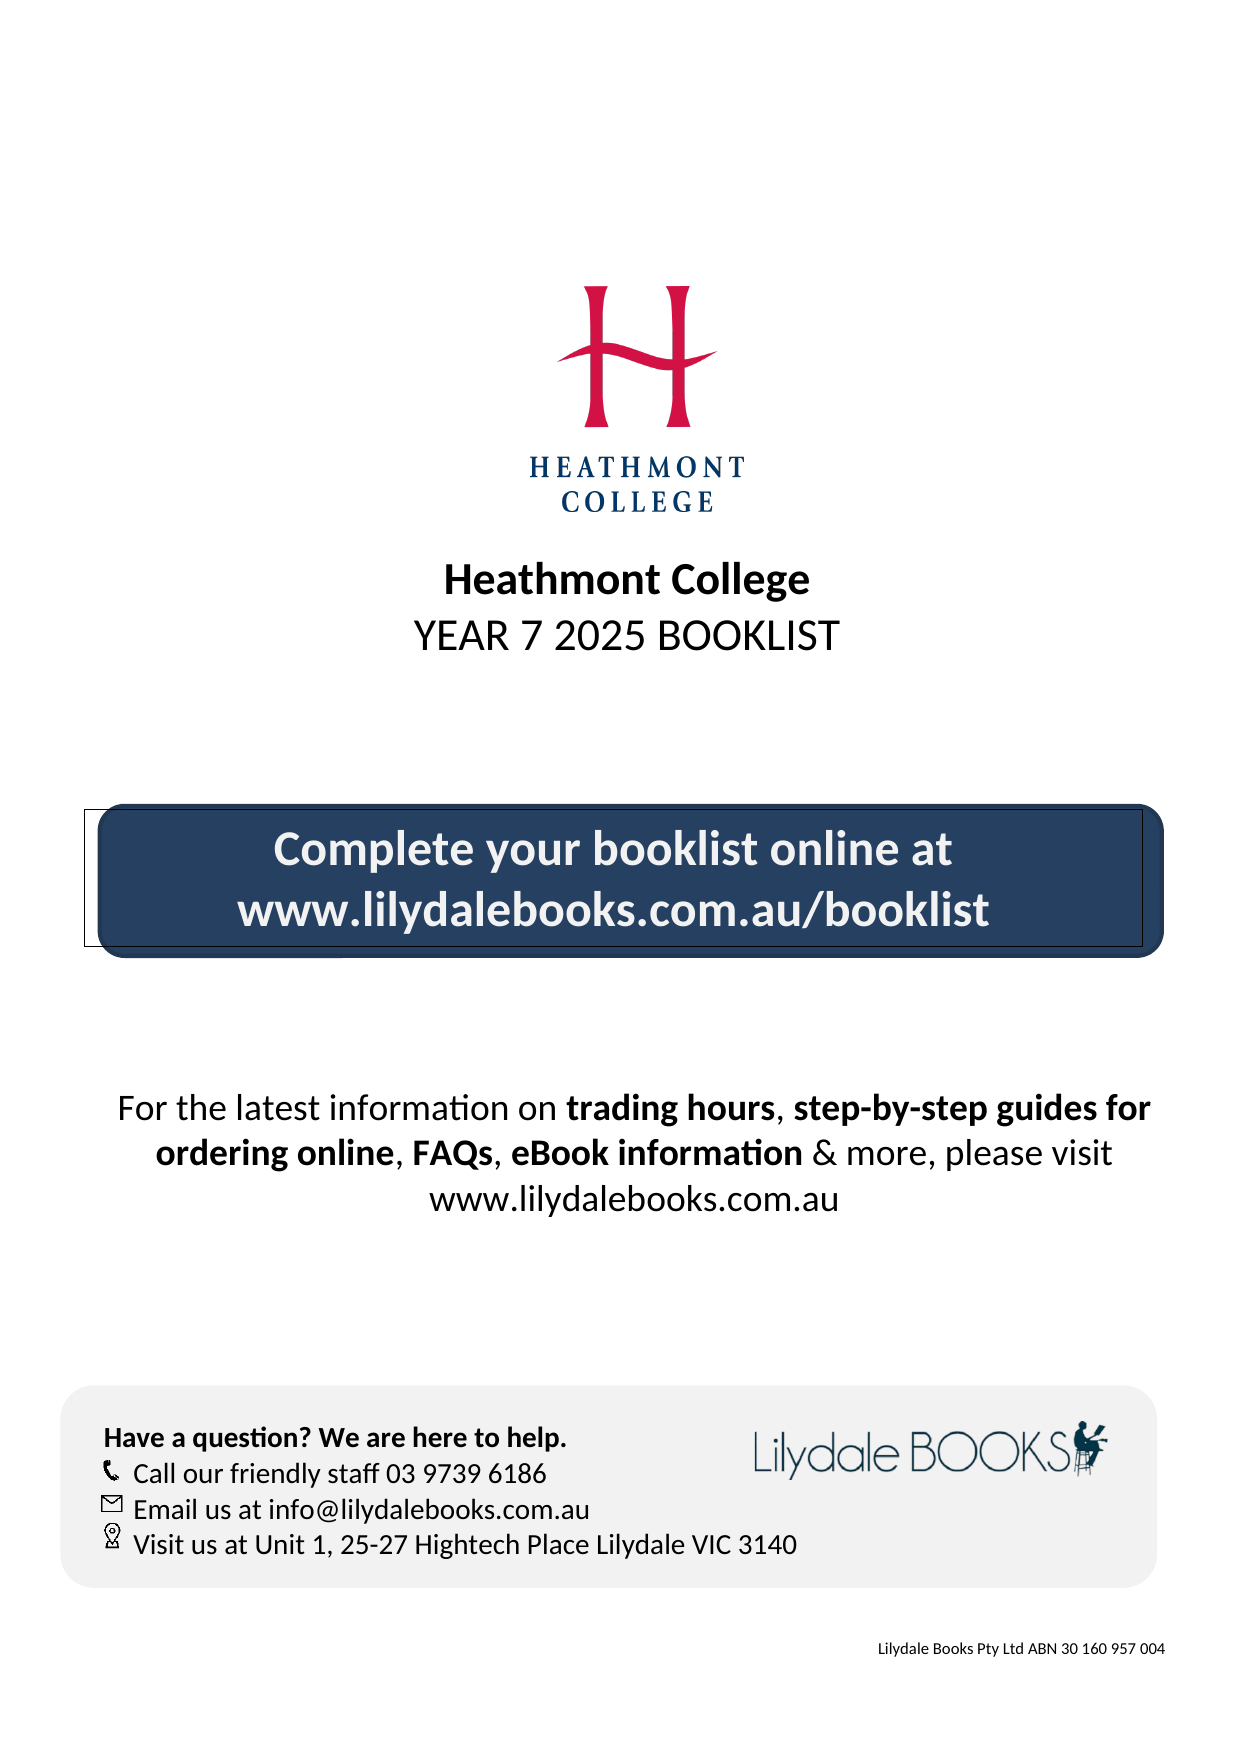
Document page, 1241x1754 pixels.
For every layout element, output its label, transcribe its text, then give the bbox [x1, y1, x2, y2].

picture [98, 1489, 125, 1516]
text YEAR 7 2025 BOOKLIST [89, 606, 1165, 662]
picture [96, 1519, 128, 1551]
text Call our friendly staff 03 9739 6186 [133, 1455, 1165, 1491]
text Have a question? We are here to help. [103, 1419, 1165, 1455]
picture [754, 1421, 1108, 1480]
text Email us at info@lilydalebooks.com.au [133, 1491, 1165, 1526]
text Lilydale Books Pty Ltd ABN 30 160 957 004 [103, 1638, 1165, 1659]
text Visit us at Unit 1, 25-27 Hightech Place Lilydale VIC 3140 [133, 1526, 1165, 1562]
text For the latest information on trading hours, step-by-step guides for ordering online, FAQs, eBook information & more, please visit www.lilydalebooks.com.au [103, 1083, 1165, 1221]
text Heathmont College [89, 550, 1165, 606]
picture [99, 1458, 123, 1482]
